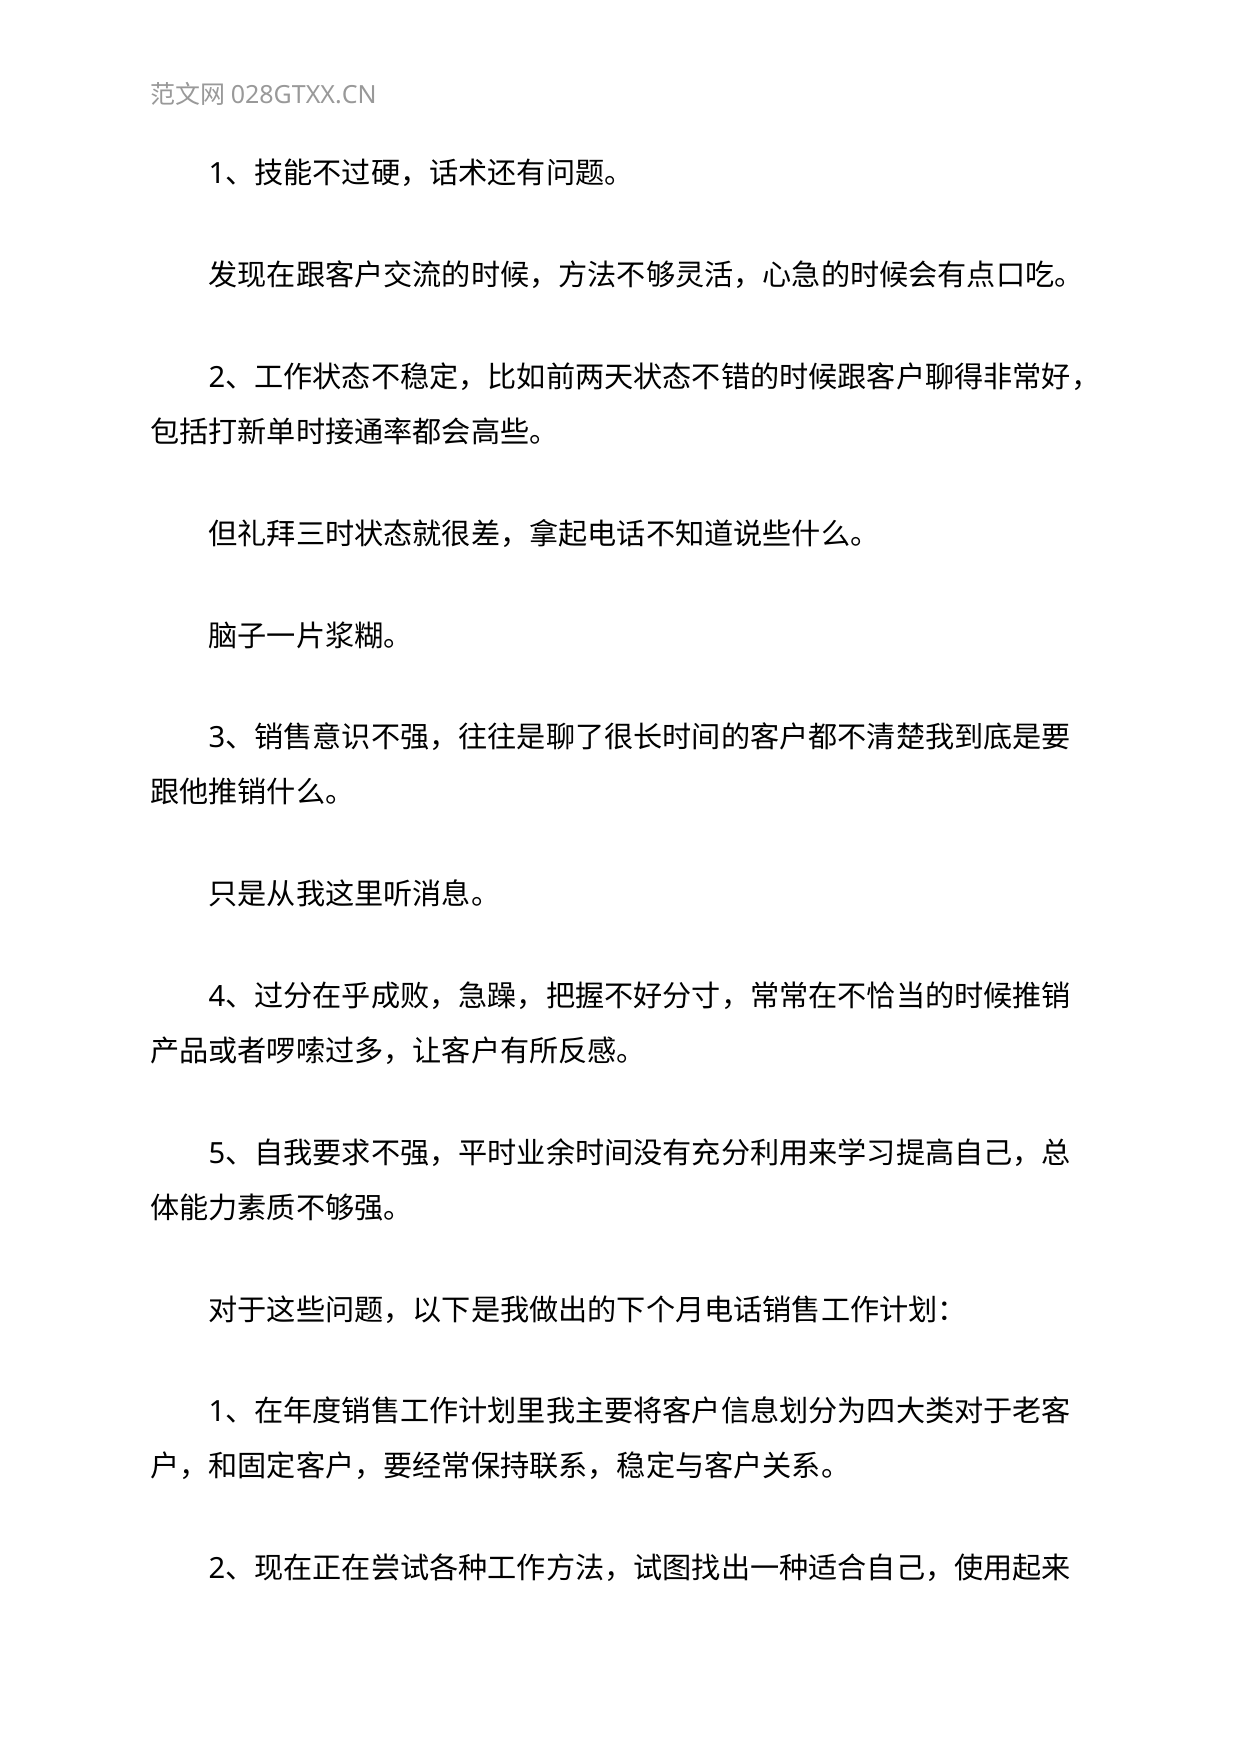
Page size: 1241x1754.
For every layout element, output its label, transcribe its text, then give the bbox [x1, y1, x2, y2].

text 1、在年度销售工作计划里我主要将客户信息划分为四大类对于老客户，和固定客户，要经常保持联系，稳定与客户关系。 [150, 1388, 1090, 1485]
text 1、技能不过硬，话术还有问题。 [150, 150, 1090, 192]
text 3、销售意识不强，往往是聊了很长时间的客户都不清楚我到底是要跟他推销什么。 [150, 714, 1090, 811]
text 5、自我要求不强，平时业余时间没有充分利用来学习提高自己，总体能力素质不够强。 [150, 1129, 1090, 1227]
text 只是从我这里听消息。 [150, 871, 1090, 913]
text 但礼拜三时状态就很差，拿起电话不知道说些什么。 [150, 511, 1090, 553]
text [150, 1545, 1090, 1587]
text 4、过分在乎成败，急躁，把握不好分寸，常常在不恰当的时候推销产品或者啰嗦过多，让客户有所反感。 [150, 973, 1090, 1070]
text 脑子一片浆糊。 [150, 612, 1090, 654]
text 发现在跟客户交流的时候，方法不够灵活，心急的时候会有点口吃。 [150, 252, 1090, 294]
text 2、工作状态不稳定，比如前两天状态不错的时候跟客户聊得非常好，包括打新单时接通率都会高些。 [150, 354, 1090, 451]
text 对于这些问题，以下是我做出的下个月电话销售工作计划： [150, 1286, 1090, 1328]
